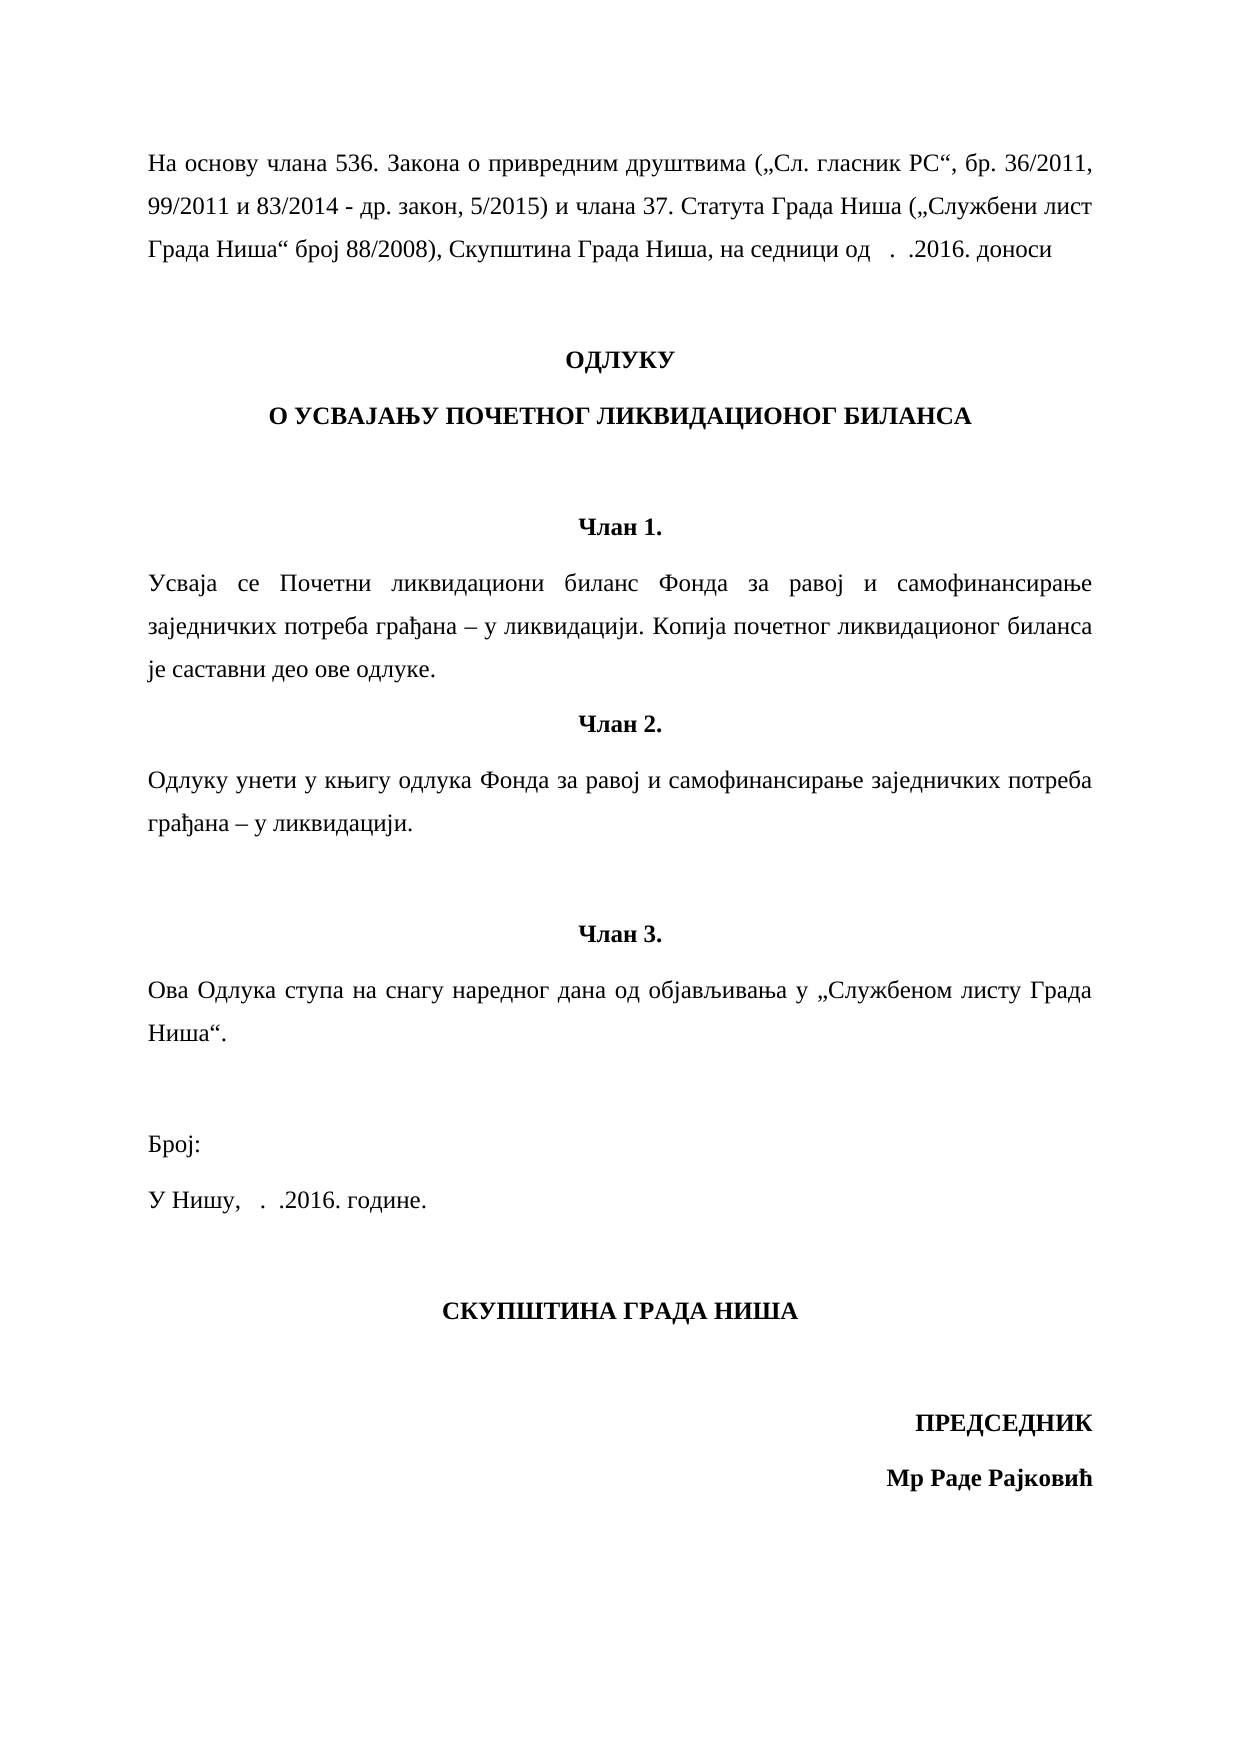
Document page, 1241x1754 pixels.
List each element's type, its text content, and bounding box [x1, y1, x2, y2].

text У Нишу, . .2016. године. [148, 1185, 1093, 1214]
text ОДЛУКУ [148, 345, 1093, 374]
text ПРЕДСЕДНИК [148, 1408, 1093, 1436]
text Ова Oдлука ступа на снагу наредног дана од објављивања у „Службеном листу Града Ниша“. [148, 975, 1093, 1047]
text Одлуку унети у књигу одлука Фонда за равој и самофинансирање заједничких потреба грађана – у ликвидацији. [148, 765, 1093, 837]
text Члан 1. [148, 512, 1093, 541]
text Члан 3. [148, 919, 1093, 948]
text Мр Раде Рајковић [148, 1463, 1093, 1492]
text СКУПШТИНА ГРАДА НИША [148, 1296, 1093, 1325]
text Број: [148, 1129, 1093, 1158]
text На основу члана 536. Закона о привредним друштвима („Сл. гласник РС“, бр. 36/2011, 99/2011 и 83/2014 - др. закон, 5/2015) и члана 37. Статута Града Ниша („Службени лист Града Ниша“ број 88/2008), Скупштина Града Ниша, на седници од . .2016. доноси [148, 148, 1093, 263]
text Члан 2. [148, 709, 1093, 738]
text О УСВАЈАЊУ ПОЧЕТНОГ ЛИКВИДАЦИОНОГ БИЛАНСА [148, 401, 1093, 429]
text Усваја се Почетни ликвидациони биланс Фонда за равој и самофинансирање заједничких потреба грађана – у ликвидацији. Копија почетног ликвидационог биланса је саставни део ове одлуке. [148, 568, 1093, 683]
